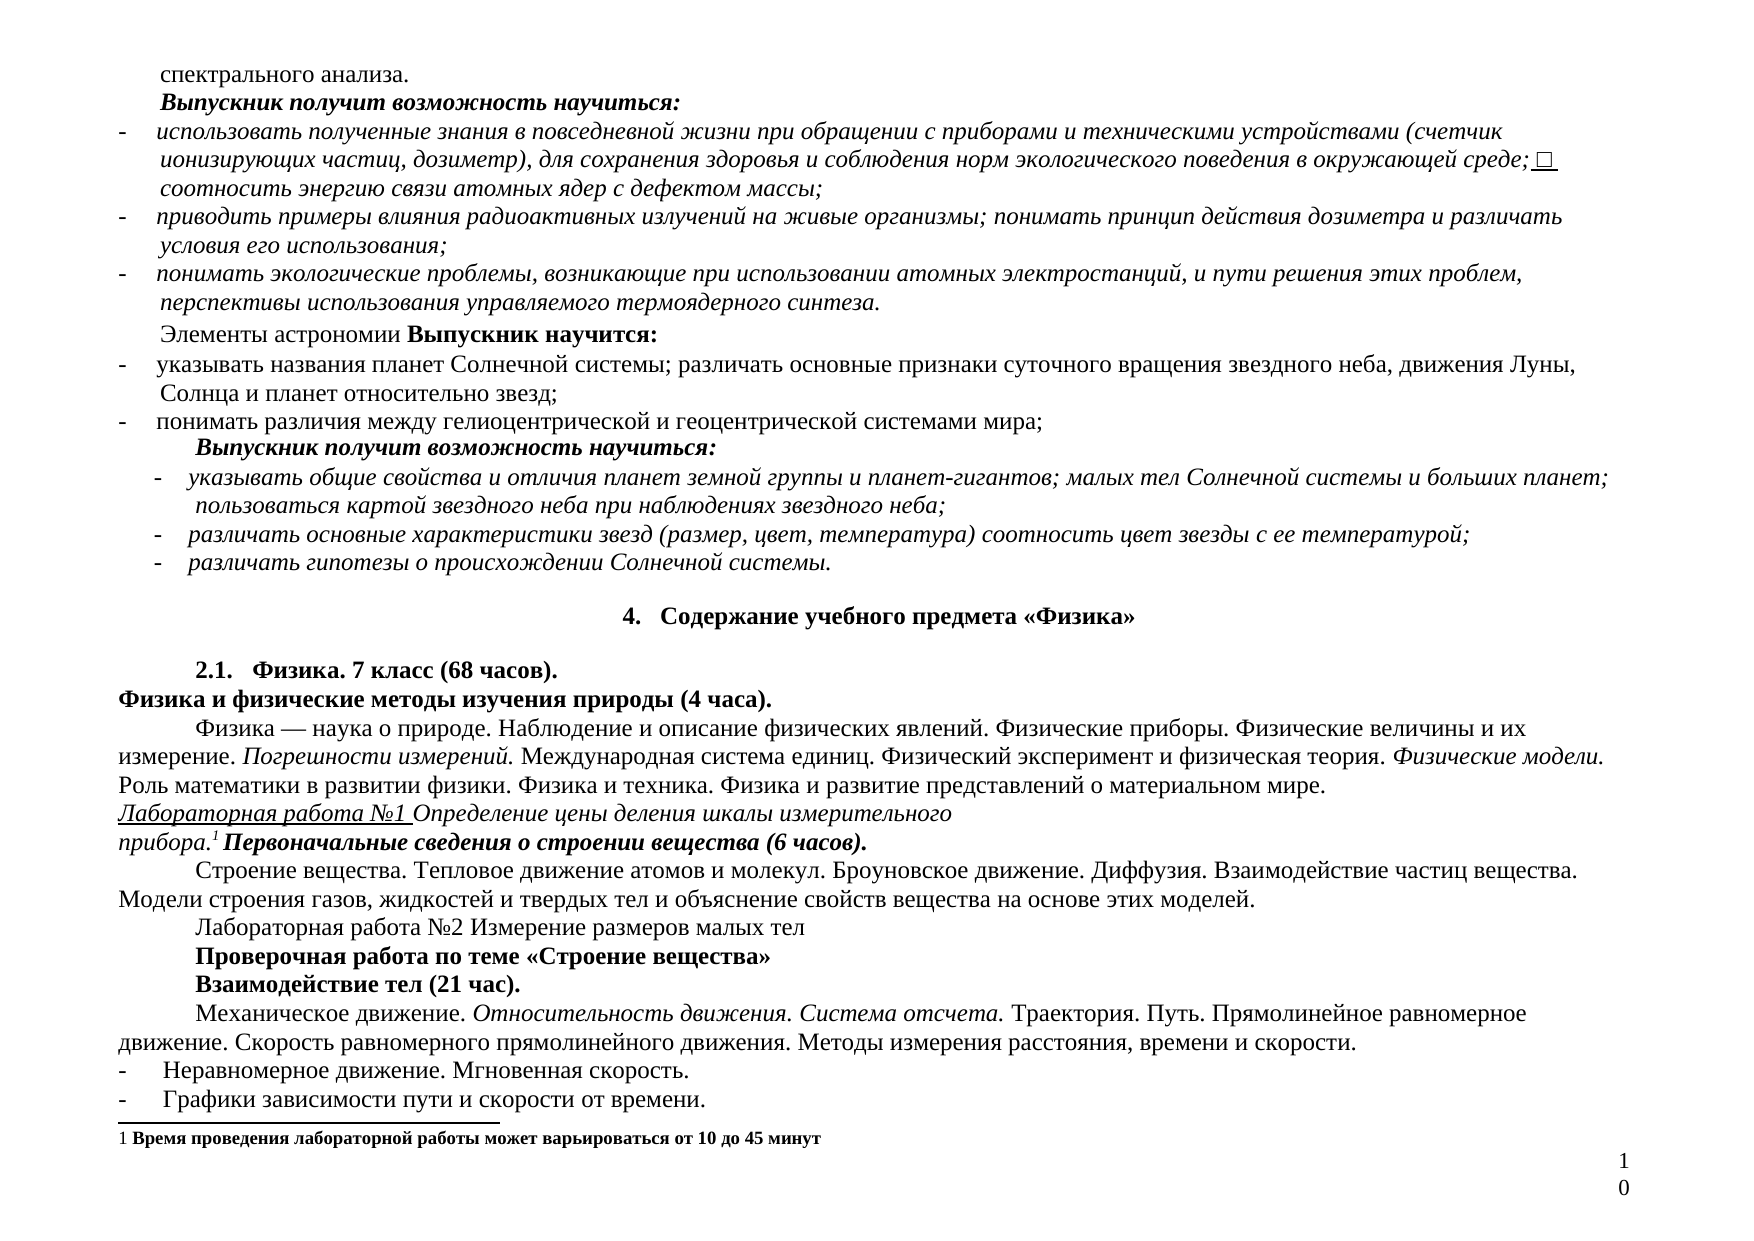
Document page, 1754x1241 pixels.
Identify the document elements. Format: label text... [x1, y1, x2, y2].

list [118, 59, 1642, 88]
list Неравномерное движение. Мгновенная скорость. [118, 1056, 1642, 1084]
text Строение вещества. Тепловое движение атомов и молекул. Броуновское движение. Диффузия. Взаимодействие частиц вещества. Модели строения газов, жидкостей и твердых тел и объяснение свойств вещества на основе этих моделей. [118, 856, 1642, 913]
text Физика — наука о природе. Наблюдение и описание физических явлений. Физические приборы. Физические величины и их измерение. Погрешности измерений. Международная система единиц. Физический эксперимент и физическая теория. Физические модели. Роль математики в развитии физики. Физика и техника. Физика и развитие представлений о материальном мире. [118, 713, 1642, 799]
list различать основные характеристики звезд (размер, цвет, температура) соотносить цвет звезды с ее температурой; [153, 519, 1642, 548]
text Лабораторная работа №2 Измерение размеров малых тел [195, 913, 1642, 941]
list Физика. 7 класс (68 часов). [195, 656, 1642, 684]
text Выпускник получит возможность научиться: [195, 435, 1642, 460]
list указывать общие свойства и отличия планет земной группы и планет-гигантов; малых тел Солнечной системы и больших планет; пользоваться картой звездного неба при наблюдениях звездного неба; [153, 462, 1642, 519]
text Элементы астрономии Выпускник научится: [160, 316, 734, 349]
text Физика и физические методы изучения природы (4 часа). [118, 684, 1642, 713]
list понимать экологические проблемы, возникающие при использовании атомных электростанций, и пути решения этих проблем, перспективы использования управляемого термоядерного синтеза. [118, 259, 1642, 316]
list Содержание учебного предмета «Физика» [622, 604, 1642, 629]
text Механическое движение. Относительность движения. Система отсчета. Траектория. Путь. Прямолинейное равномерное движение. Скорость равномерного прямолинейного движения. Методы измерения расстояния, времени и скорости. [118, 998, 1642, 1056]
list понимать различия между гелиоцентрической и геоцентрической системами мира; [118, 407, 1642, 435]
text Взаимодействие тел (21 час). [195, 970, 1642, 998]
list использовать полученные знания в повседневной жизни при обращении с приборами и техническими устройствами (счетчик ионизирующих частиц, дозиметр), для сохранения здоровья и соблюдения норм экологического поведения в окружающей среде; □ соотносить энергию связи атомных ядер с дефектом массы; [118, 116, 1642, 202]
list приводить примеры влияния радиоактивных излучений на живые организмы; понимать принцип действия дозиметра и различать условия его использования; [118, 202, 1642, 259]
text Проверочная работа по теме «Строение вещества» [195, 941, 1642, 970]
list различать гипотезы о происхождении Солнечной системы. [153, 548, 1642, 577]
text Лабораторная работа №1 Определение цены деления шкалы измерительного прибора. Первоначальные сведения о строении вещества (6 часов). [118, 799, 1044, 856]
text Выпускник получит возможность научиться: [160, 88, 1642, 116]
list указывать названия планет Солнечной системы; различать основные признаки суточного вращения звездного неба, движения Луны, Солнца и планет относительно звезд; [118, 349, 1642, 407]
list Графики зависимости пути и скорости от времени. [118, 1084, 1642, 1113]
